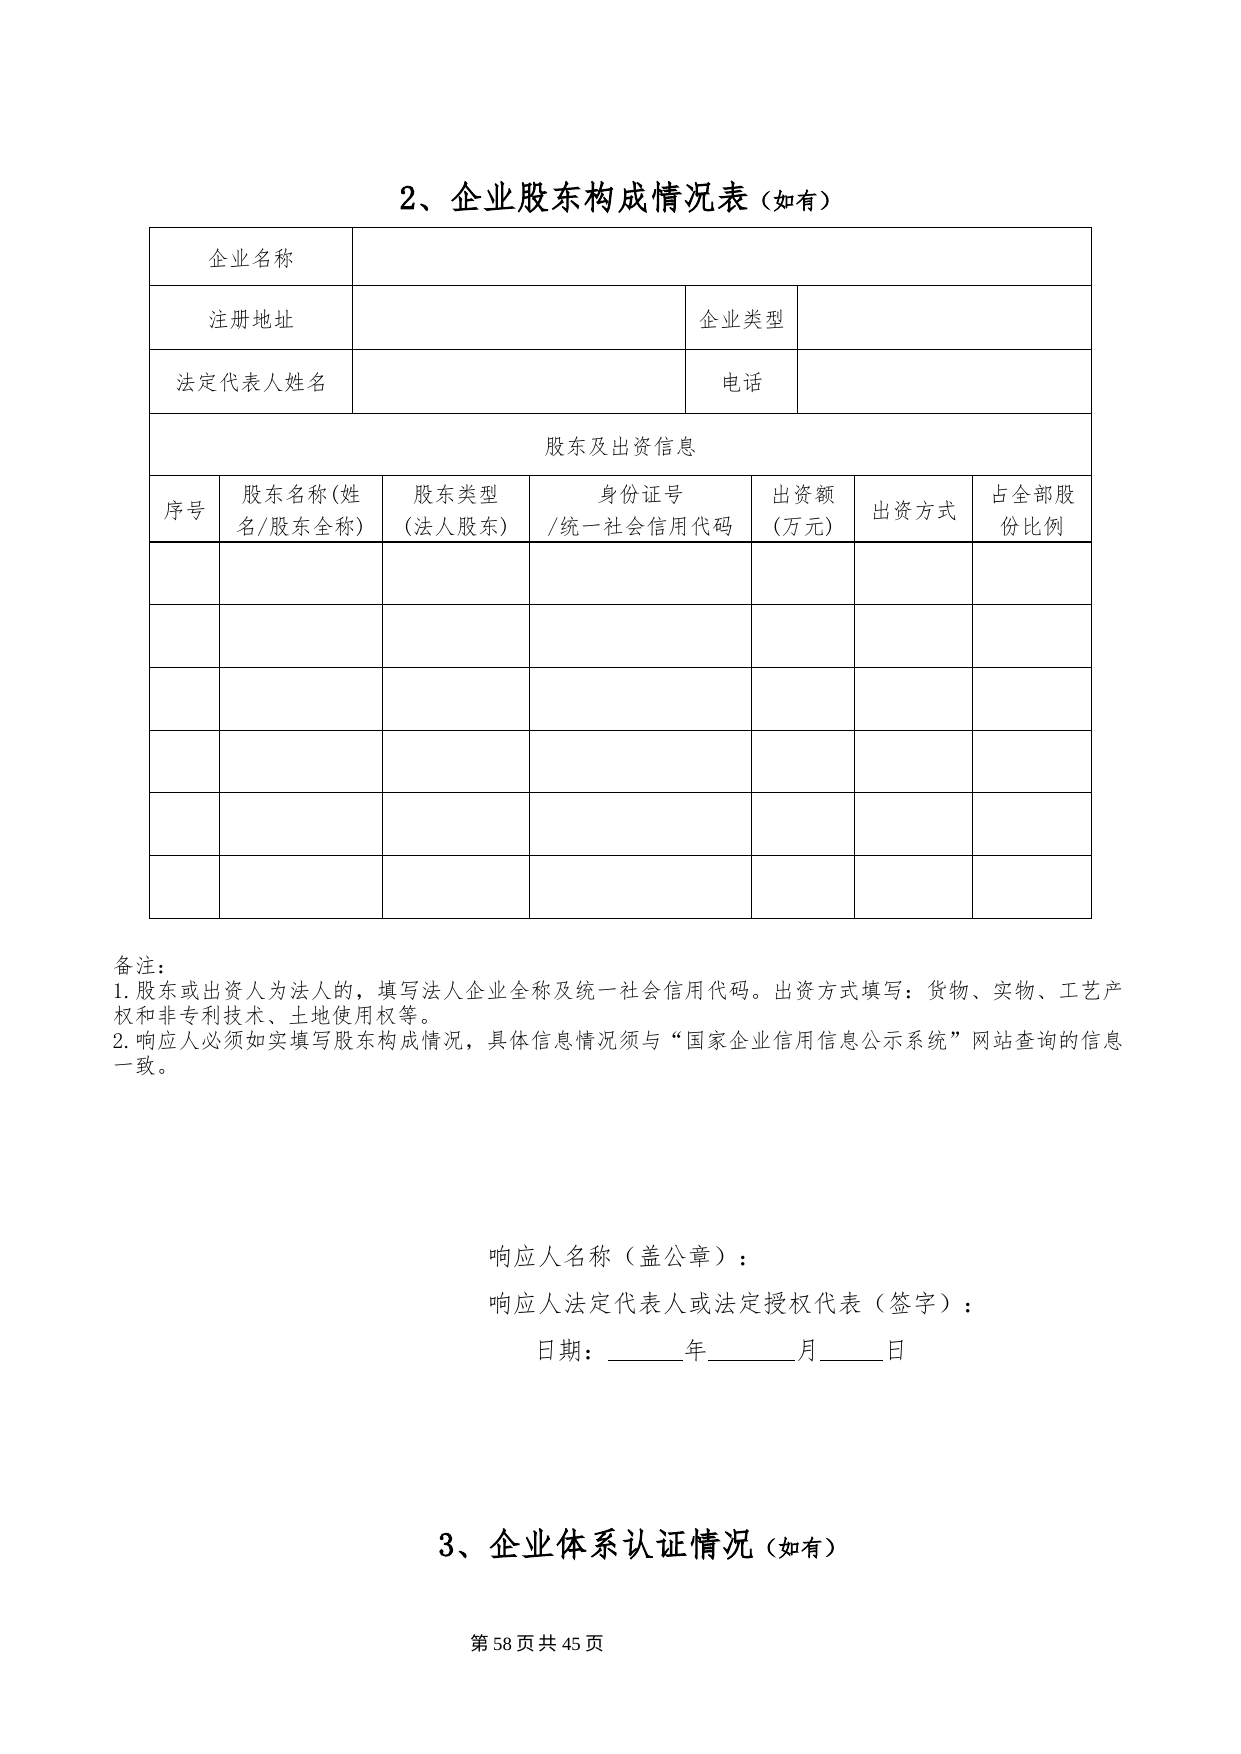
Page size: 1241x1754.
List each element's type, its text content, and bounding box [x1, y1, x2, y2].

table_cell [220, 793, 382, 855]
table_cell 股东及出资信息 [150, 414, 1091, 475]
table_cell [383, 668, 529, 729]
table_cell [752, 668, 854, 729]
text 响应人法定代表人或法定授权代表（签字）： [112, 1286, 1128, 1318]
table_cell [220, 543, 382, 604]
table_cell 出资方式 [855, 476, 972, 541]
table_cell [973, 668, 1091, 729]
table_cell [855, 543, 972, 604]
table_cell [752, 731, 854, 792]
table_cell 身份证号 /统一社会信用代码 [530, 476, 751, 541]
table_cell [752, 543, 854, 604]
table_cell [855, 731, 972, 792]
table_cell [973, 731, 1091, 792]
table_cell 电话 [686, 350, 797, 413]
table_cell [530, 543, 751, 604]
table_cell [798, 286, 1091, 349]
table_cell [150, 793, 219, 855]
text 备注： [112, 951, 1128, 976]
table_cell [353, 350, 685, 413]
table_cell [855, 856, 972, 918]
table_cell [220, 605, 382, 667]
table_cell [973, 793, 1091, 855]
table_cell [150, 731, 219, 792]
text 2、企业股东构成情况表（如有） [112, 162, 1128, 227]
table_cell 股东名称(姓名/股东全称) [220, 476, 382, 541]
table_cell [752, 605, 854, 667]
table_cell [383, 543, 529, 604]
table_cell [530, 731, 751, 792]
table_cell [220, 731, 382, 792]
table_cell 序号 [150, 476, 219, 541]
table_cell [150, 605, 219, 667]
table_cell [150, 543, 219, 604]
table_cell [383, 605, 529, 667]
table_cell [798, 350, 1091, 413]
text 3、企业体系认证情况（如有） [156, 1509, 1128, 1574]
table_cell [530, 856, 751, 918]
text 响应人名称（盖公章）： [112, 1239, 1128, 1271]
table_cell [855, 605, 972, 667]
table_cell [973, 856, 1091, 918]
table_cell [530, 793, 751, 855]
table_header [353, 228, 1091, 285]
text 1.股东或出资人为法人的，填写法人企业全称及统一社会信用代码。出资方式填写：货物、实物、工艺产权和非专利技术、土地使用权等。 [112, 976, 1128, 1026]
table_cell [530, 605, 751, 667]
table_cell [383, 731, 529, 792]
table_cell [973, 605, 1091, 667]
table_cell 法定代表人姓名 [150, 350, 352, 413]
table_cell [855, 793, 972, 855]
table_cell [150, 856, 219, 918]
table_cell 股东类型 (法人股东) [383, 476, 529, 541]
table_cell [752, 793, 854, 855]
table_cell 注册地址 [150, 286, 352, 349]
table_cell [383, 793, 529, 855]
text 2.响应人必须如实填写股东构成情况，具体信息情况须与“国家企业信用信息公示系统”网站查询的信息一致。 [112, 1026, 1128, 1076]
table_cell [530, 668, 751, 729]
table_cell [752, 856, 854, 918]
table_cell 占全部股份比例 [973, 476, 1091, 541]
table_cell 企业类型 [686, 286, 797, 349]
table_cell [220, 668, 382, 729]
table_cell [855, 668, 972, 729]
text 日期： 年 月 日 [112, 1332, 1128, 1365]
table_cell [150, 668, 219, 729]
table_cell [383, 856, 529, 918]
table_cell 出资额(万元) [752, 476, 854, 541]
table_header 企业名称 [150, 228, 352, 285]
table_cell [353, 286, 685, 349]
table_cell [973, 543, 1091, 604]
table_cell [220, 856, 382, 918]
